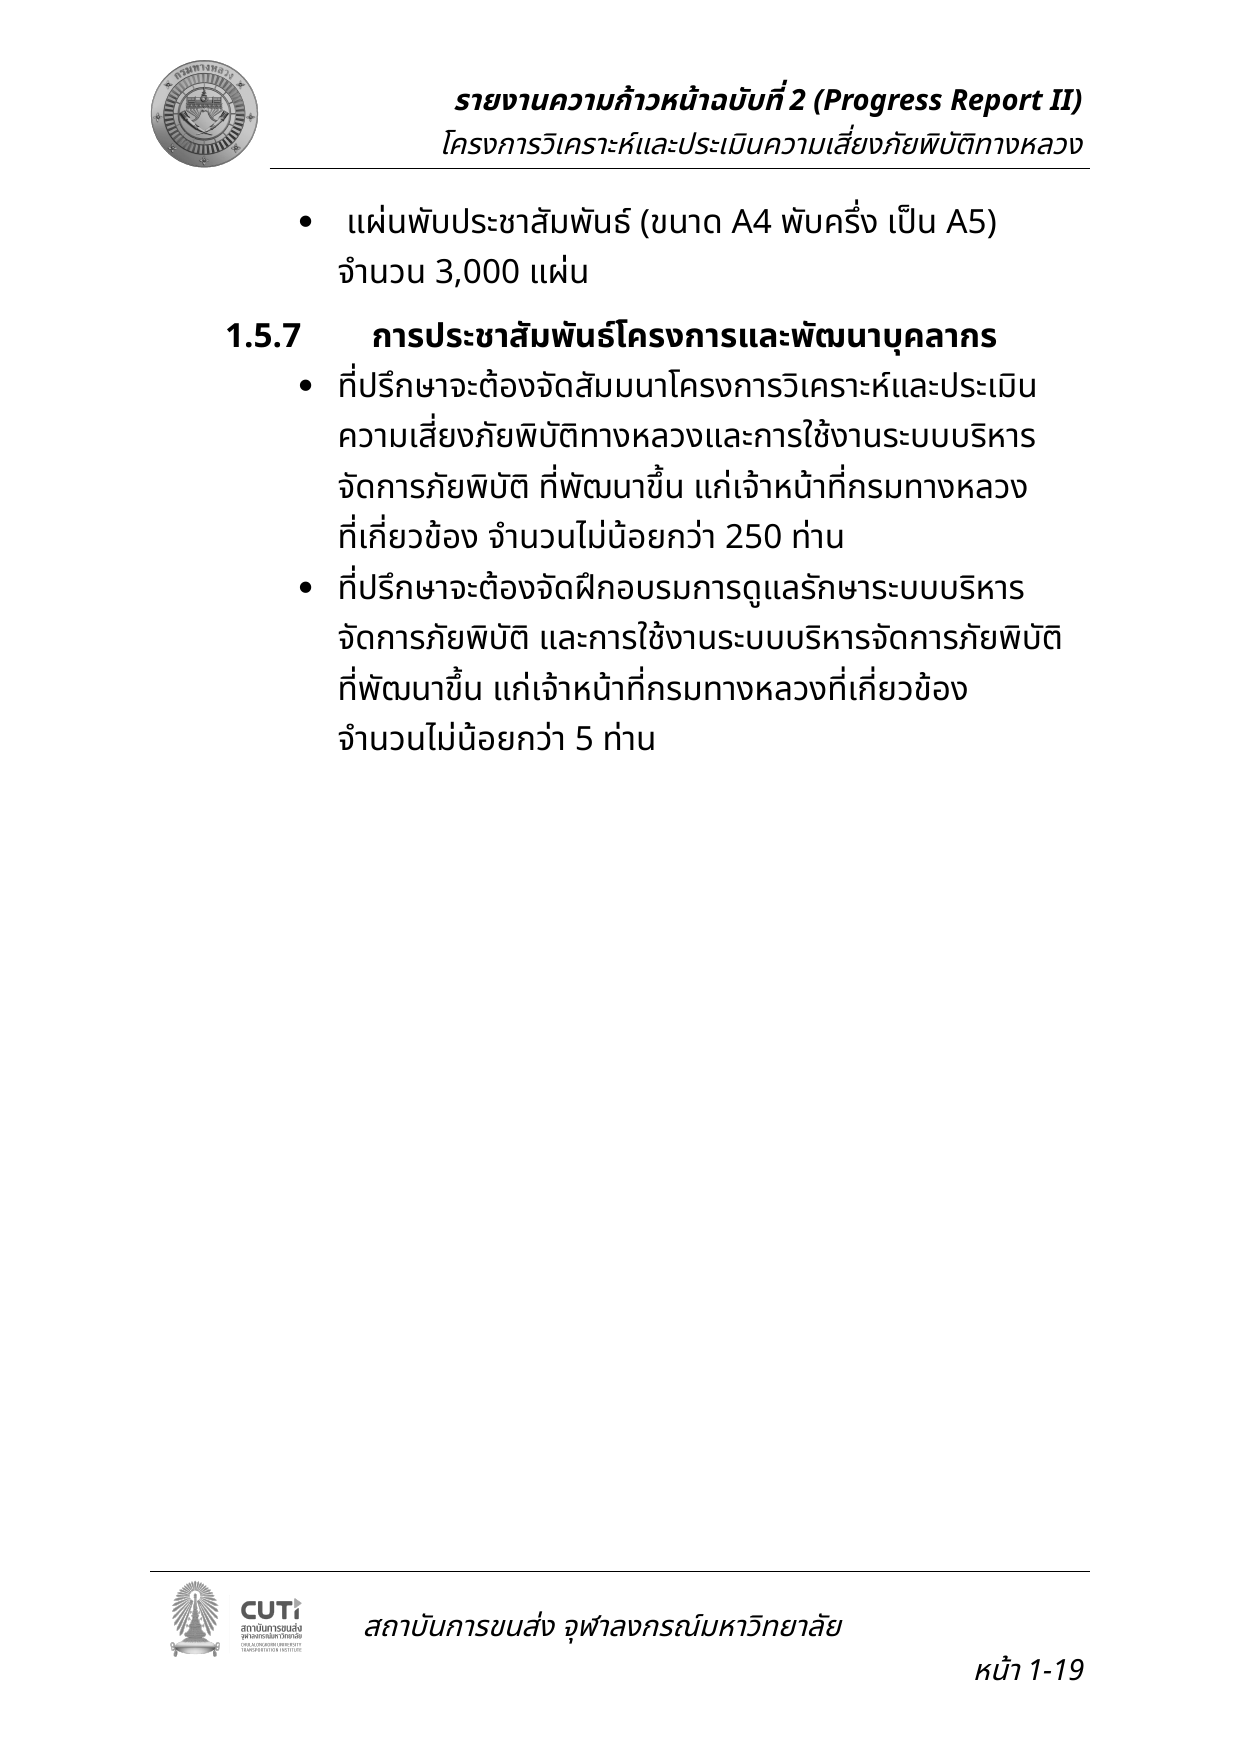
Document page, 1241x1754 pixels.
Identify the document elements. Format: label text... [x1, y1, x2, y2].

list แผ่นพับประชาสัมพันธ์ (ขนาด A4 พับครึ่ง เป็น A5) จำนวน 3,000 แผ่น [300, 198, 1090, 299]
picture [150, 1572, 320, 1664]
picture [150, 60, 259, 168]
list ที่ปรึกษาจะต้องจัดฝึกอบรมการดูแลรักษาระบบบริหารจัดการภัยพิบัติ และการใช้งานระบบบริหารจัดการภัยพิบัติ ที่พัฒนาขึ้น แก่เจ้าหน้าที่กรมทางหลวงที่เกี่ยวข้อง จำนวนไม่น้อยกว่า 5 ท่าน [300, 564, 1090, 766]
list ที่ปรึกษาจะต้องจัดสัมมนาโครงการวิเคราะห์และประเมินความเสี่ยงภัยพิบัติทางหลวงและการใช้งานระบบบริหารจัดการภัยพิบัติ ที่พัฒนาขึ้น แก่เจ้าหน้าที่กรมทางหลวง ที่เกี่ยวข้อง จำนวนไม่น้อยกว่า 250 ท่าน [300, 362, 1090, 564]
subtitle การประชาสัมพันธ์โครงการและพัฒนาบุคลากร [225, 311, 1090, 362]
